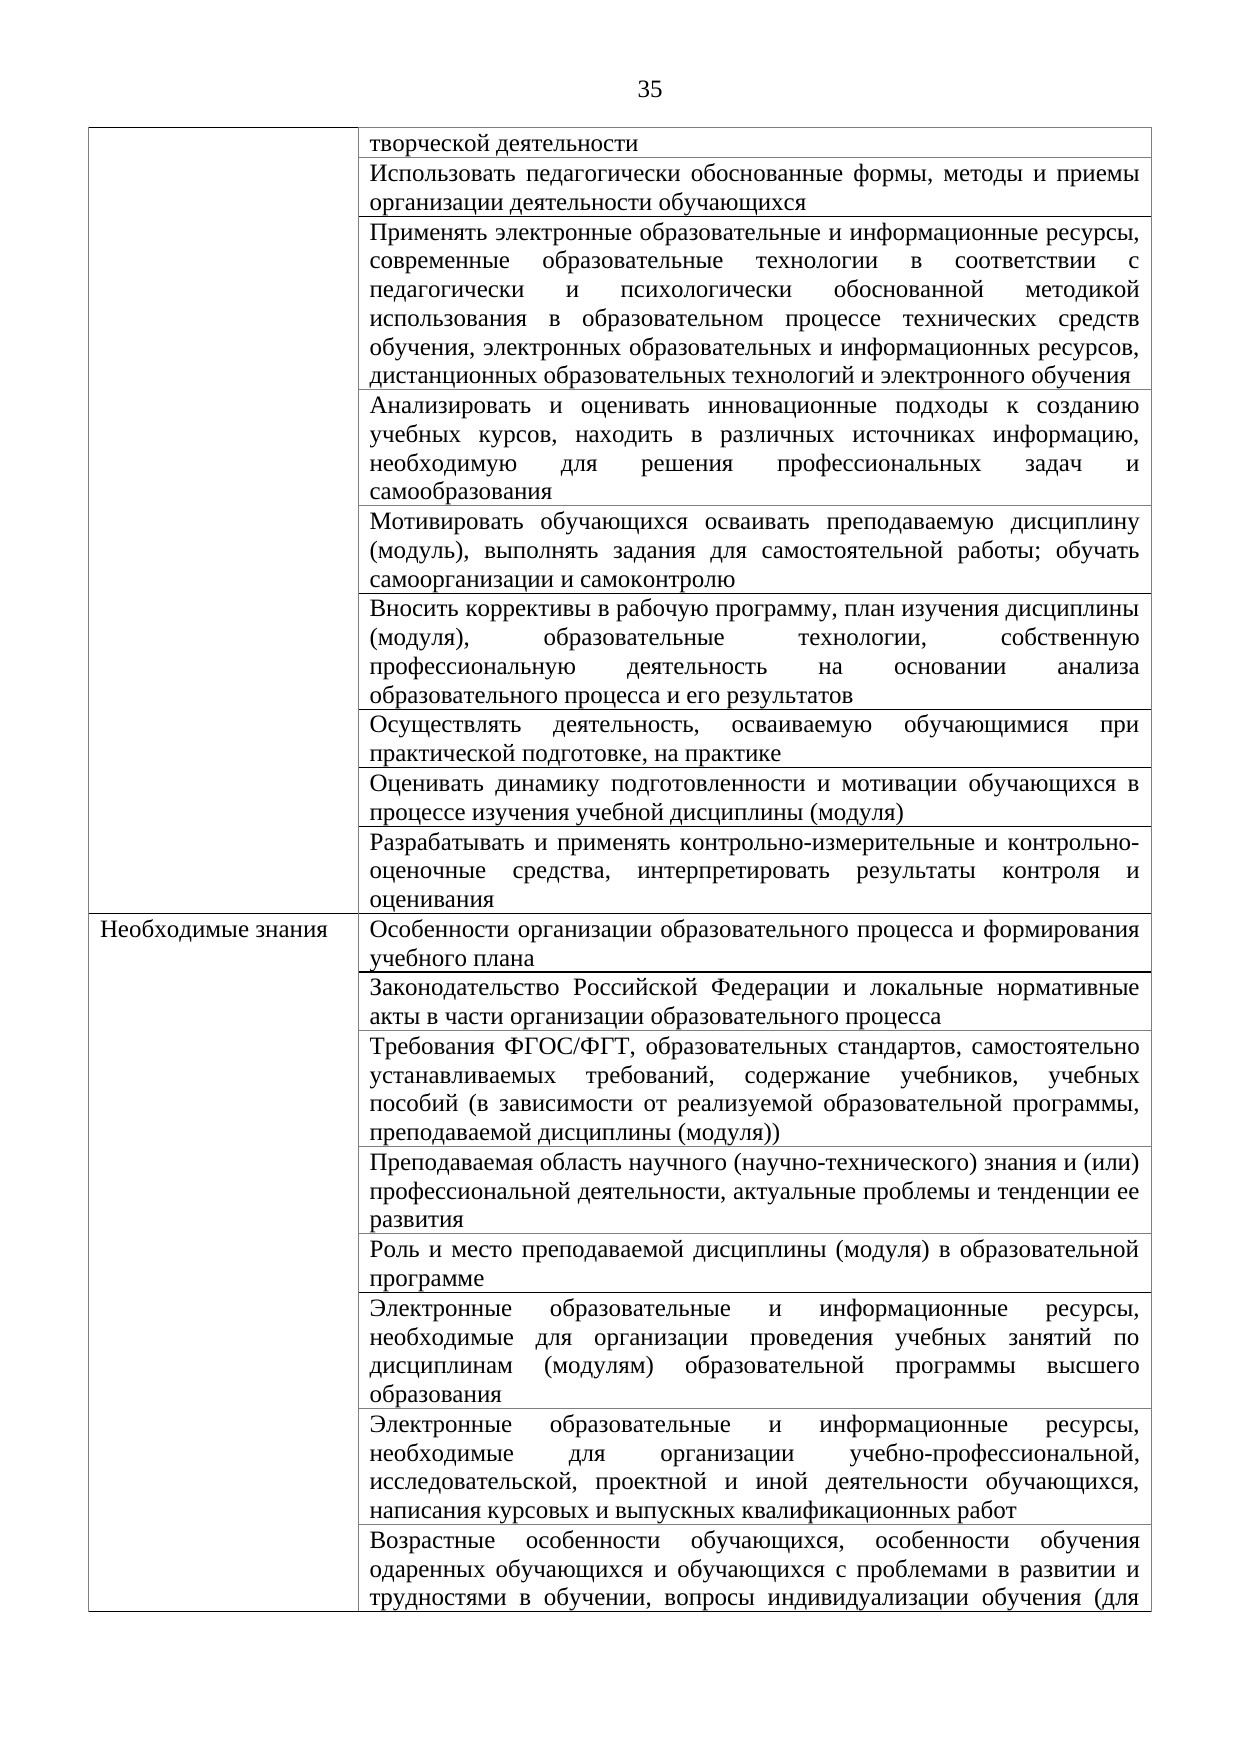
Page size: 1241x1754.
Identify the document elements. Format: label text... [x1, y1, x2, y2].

table_cell Применять электронные образовательные и информационные ресурсы, современные образовательные технологии в соответствии с педагогически и психологически обоснованной методикой использования в образовательном процессе технических средств обучения, электронных образовательных и информационных ресурсов, дистанционных образовательных технологий и электронного обучения [359, 217, 1151, 389]
table_cell Преподаваемая область научного (научно-технического) знания и (или) профессиональной деятельности, актуальные проблемы и тенденции ее развития [359, 1147, 1151, 1233]
table_cell Законодательство Российской Федерации и локальные нормативные акты в части организации образовательного процесса [359, 973, 1151, 1030]
table_cell Осуществлять деятельность, осваиваемую обучающимися при практической подготовке, на практике [359, 710, 1151, 767]
table_cell Электронные образовательные и информационные ресурсы, необходимые для организации проведения учебных занятий по дисциплинам (модулям) образовательной программы высшего образования [359, 1293, 1151, 1408]
table_cell Анализировать и оценивать инновационные подходы к созданию учебных курсов, находить в различных источниках информацию, необходимую для решения профессиональных задач и самообразования [359, 390, 1151, 505]
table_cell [359, 1525, 1151, 1611]
table_cell Использовать педагогически обоснованные формы, методы и приемы организации деятельности обучающихся [359, 158, 1151, 216]
table_cell Необходимые знания [89, 914, 358, 1611]
table_cell Требования ФГОС/ФГТ, образовательных стандартов, самостоятельно устанавливаемых требований, содержание учебников, учебных пособий (в зависимости от реализуемой образовательной программы, преподаваемой дисциплины (модуля)) [359, 1031, 1151, 1146]
table_cell Вносить коррективы в рабочую программу, план изучения дисциплины (модуля), образовательные технологии, собственную профессиональную деятельность на основании анализа образовательного процесса и его результатов [359, 594, 1151, 708]
table_cell Мотивировать обучающихся осваивать преподаваемую дисциплину (модуль), выполнять задания для самостоятельной работы; обучать самоорганизации и самоконтролю [359, 506, 1151, 592]
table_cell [359, 128, 1151, 157]
table_cell Разрабатывать и применять контрольно-измерительные и контрольно-оценочные средства, интерпретировать результаты контроля и оценивания [359, 827, 1151, 913]
table_cell Оценивать динамику подготовленности и мотивации обучающихся в процессе изучения учебной дисциплины (модуля) [359, 768, 1151, 826]
table_cell Особенности организации образовательного процесса и формирования учебного плана [359, 914, 1151, 971]
table_cell Электронные образовательные и информационные ресурсы, необходимые для организации учебно-профессиональной, исследовательской, проектной и иной деятельности обучающихся, написания курсовых и выпускных квалификационных работ [359, 1409, 1151, 1524]
table_cell Роль и место преподаваемой дисциплины (модуля) в образовательной программе [359, 1234, 1151, 1292]
